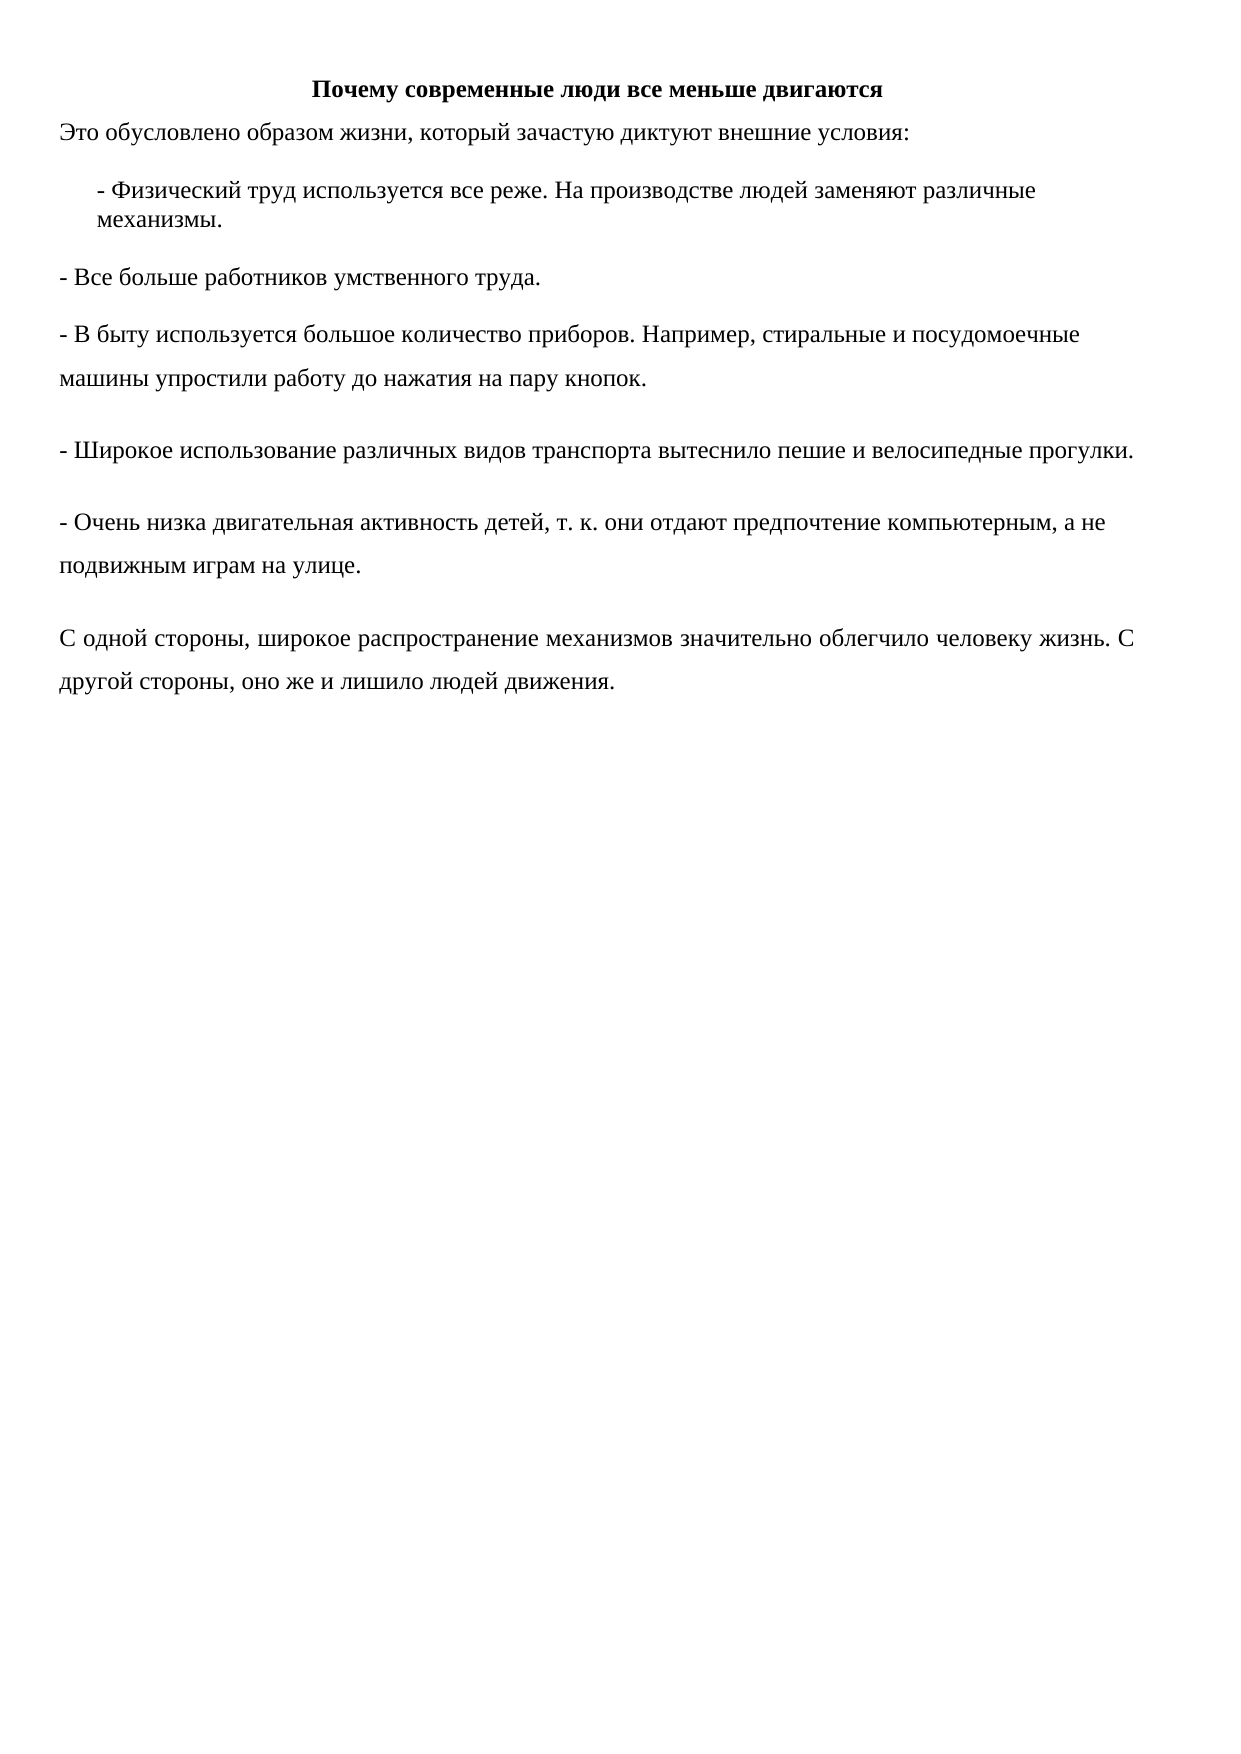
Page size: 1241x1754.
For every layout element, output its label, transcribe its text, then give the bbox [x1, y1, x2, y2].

text Это обусловлено образом жизни, который зачастую диктуют внешние условия: [59, 117, 1136, 146]
text Почему современные люди все меньше двигаются [59, 74, 1136, 103]
text С одной стороны, широкое распространение механизмов значительно облегчило человеку жизнь. С другой стороны, оно же и лишило людей движения. [59, 623, 1136, 694]
text - Физический труд используется все реже. На производстве людей заменяют различные механизмы. [97, 175, 1152, 232]
text - Очень низка двигательная активность детей, т. к. они отдают предпочтение компьютерным, а не подвижным играм на улице. [59, 507, 1152, 579]
text - Широкое использование различных видов транспорта вытеснило пешие и велосипедные прогулки. [59, 435, 1152, 464]
text - Все больше работников умственного труда. [59, 262, 1152, 290]
text - В быту используется большое количество приборов. Например, стиральные и посудомоечные машины упростили работу до нажатия на пару кнопок. [59, 319, 1152, 391]
